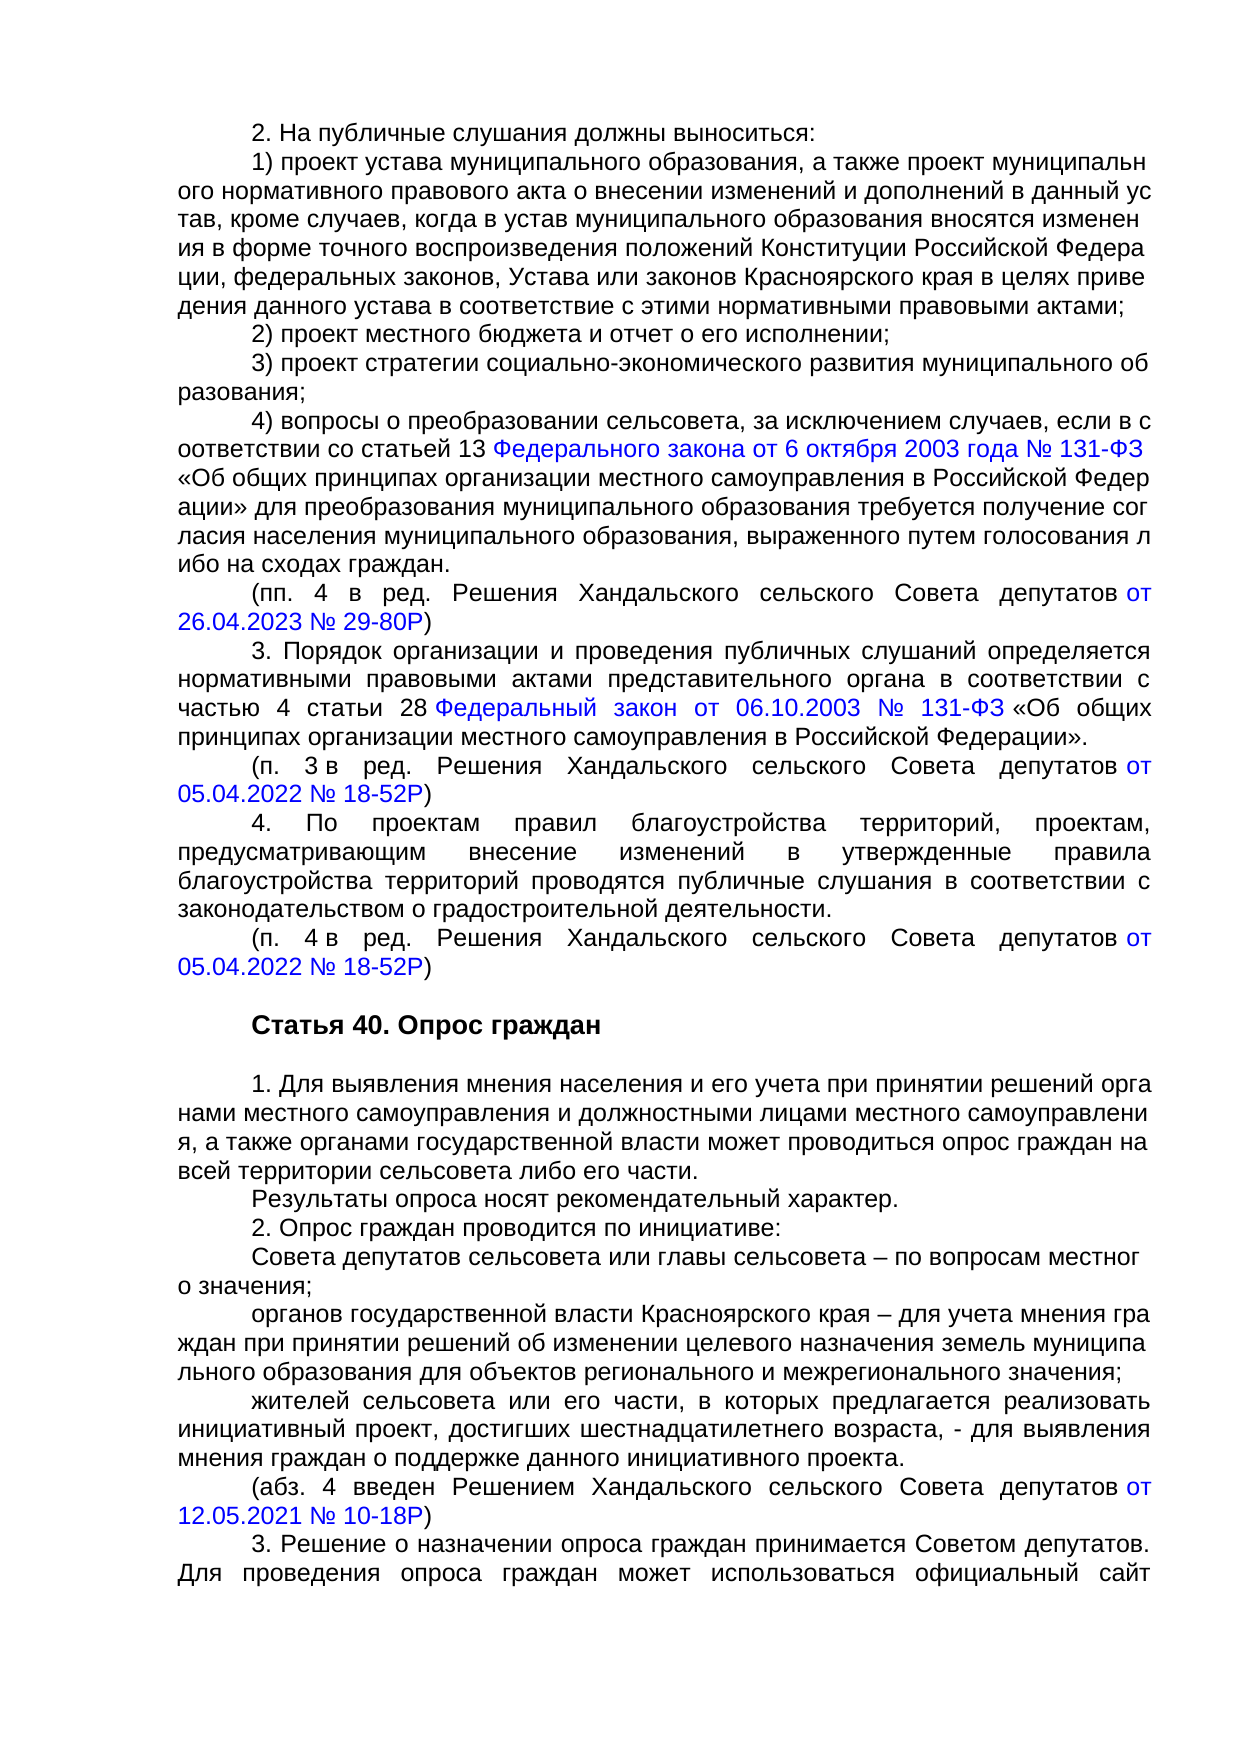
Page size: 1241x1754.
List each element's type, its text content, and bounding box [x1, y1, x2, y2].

text 4) вопросы о преобразовании сельсовета, за исключением случаев, если в соответствии со статьей 13 Федерального закона от 6 октября 2003 года № 131-ФЗ «Об общих принципах организации местного самоуправления в Российской Федерации» для преобразования муниципального образования требуется получение согласия населения муниципального образования, выраженного путем голосования либо на сходах граждан. [177, 406, 1152, 578]
text Результаты опроса носят рекомендательный характер. [177, 1184, 1152, 1213]
text (п. 3 в ред. Решения Хандальского сельского Совета депутатов от 05.04.2022 № 18-52Р) [177, 751, 1152, 808]
text 1) проект устава муниципального образования, а также проект муниципального нормативного правового акта о внесении изменений и дополнений в данный устав, кроме случаев, когда в устав муниципального образования вносятся изменения в форме точного воспроизведения положений Конституции Российской Федерации, федеральных законов, Устава или законов Красноярского края в целях приведения данного устава в соответствие с этими нормативными правовыми актами; [177, 147, 1152, 319]
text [177, 1529, 1152, 1587]
text 4. По проектам правил благоустройства территорий, проектам, предусматривающим внесение изменений в утвержденные правила благоустройства территорий проводятся публичные слушания в соответствии с законодательством о градостроительной деятельности. [177, 808, 1152, 923]
text (п. 4 в ред. Решения Хандальского сельского Совета депутатов от 05.04.2022 № 18-52Р) [177, 923, 1152, 981]
text жителей сельсовета или его части, в которых предлагается реализовать инициативный проект, достигших шестнадцатилетнего возраста, - для выявления мнения граждан о поддержке данного инициативного проекта. [177, 1386, 1152, 1472]
text Совета депутатов сельсовета или главы сельсовета – по вопросам местного значения; [177, 1242, 1152, 1299]
text (пп. 4 в ред. Решения Хандальского сельского Совета депутатов от 26.04.2023 № 29-80Р) [177, 578, 1152, 636]
text 1. Для выявления мнения населения и его учета при принятии решений органами местного самоуправления и должностными лицами местного самоуправления, а также органами государственной власти может проводиться опрос граждан на всей территории сельсовета либо его части. [177, 1069, 1152, 1184]
text органов государственной власти Красноярского края – для учета мнения граждан при принятии решений об изменении целевого назначения земель муниципального образования для объектов регионального и межрегионального значения; [177, 1299, 1152, 1386]
text 2. Опрос граждан проводится по инициативе: [177, 1213, 1152, 1242]
text 3. Порядок организации и проведения публичных слушаний определяется нормативными правовыми актами представительного органа в соответствии с частью 4 статьи 28 Федеральный закон от 06.10.2003 № 131-ФЗ «Об общих принципах организации местного самоуправления в Российской Федерации». [177, 636, 1152, 751]
text 2. На публичные слушания должны выноситься: [177, 118, 1152, 147]
text Статья 40. Опрос граждан [177, 1009, 1152, 1041]
text 2) проект местного бюджета и отчет о его исполнении; [177, 319, 1152, 348]
text (абз. 4 введен Решением Хандальского сельского Совета депутатов от 12.05.2021 № 10-18Р) [177, 1472, 1152, 1529]
text 3) проект стратегии социально-экономического развития муниципального образования; [177, 348, 1152, 406]
